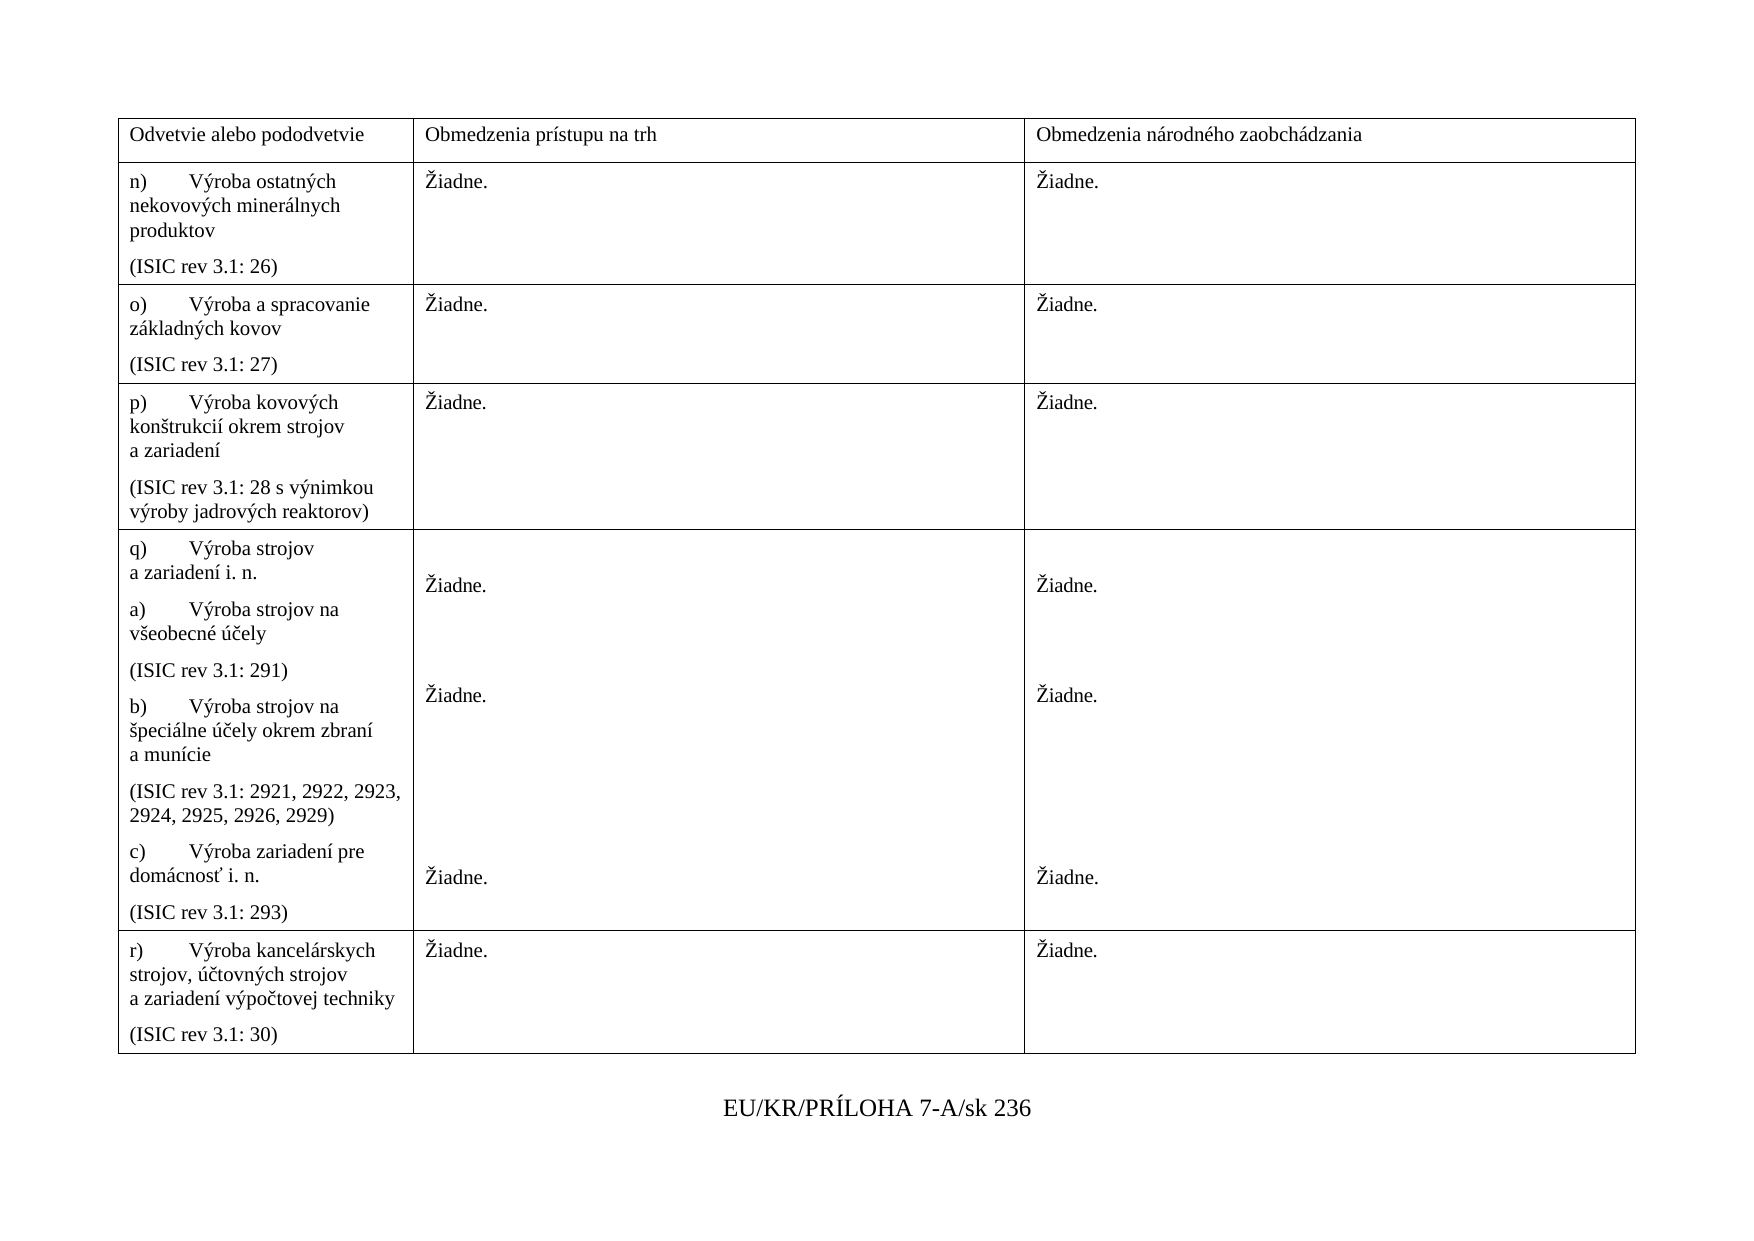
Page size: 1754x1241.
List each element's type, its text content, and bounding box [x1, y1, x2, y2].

table_cell p) Výroba kovových konštrukcií okrem strojov a zariadení (ISIC rev 3.1: 28 s výnimkou výroby jadrových reaktorov) [119, 384, 413, 529]
table_cell Žiadne. Žiadne. Žiadne. [414, 530, 1024, 930]
table_cell Žiadne. Žiadne. Žiadne. [1025, 530, 1635, 930]
table_cell r) Výroba kancelárskych strojov, účtovných strojov a zariadení výpočtovej techniky (ISIC rev 3.1: 30) [119, 931, 413, 1053]
table_cell Žiadne. [414, 163, 1024, 284]
table_cell Žiadne. [414, 285, 1024, 383]
table_header Obmedzenia národného zaobchádzania [1025, 119, 1635, 162]
table_cell Žiadne. [1025, 384, 1635, 529]
table_cell Žiadne. [414, 931, 1024, 1053]
table_cell n) Výroba ostatných nekovových minerálnych produktov (ISIC rev 3.1: 26) [119, 163, 413, 284]
table_cell Žiadne. [1025, 163, 1635, 284]
table_cell Žiadne. [414, 384, 1024, 529]
table_header Odvetvie alebo pododvetvie [119, 119, 413, 162]
table_cell Žiadne. [1025, 285, 1635, 383]
table_cell q) Výroba strojov a zariadení i. n. a) Výroba strojov na všeobecné účely (ISIC rev 3.1: 291) b) Výroba strojov na špeciálne účely okrem zbraní a munície (ISIC rev 3.1: 2921, 2922, 2923, 2924, 2925, 2926, 2929) c) Výroba zariadení pre domácnosť i. n. (ISIC rev 3.1: 293) [119, 530, 413, 930]
table_header Obmedzenia prístupu na trh [414, 119, 1024, 162]
table_cell o) Výroba a spracovanie základných kovov (ISIC rev 3.1: 27) [119, 285, 413, 383]
table_cell Žiadne. [1025, 931, 1635, 1053]
